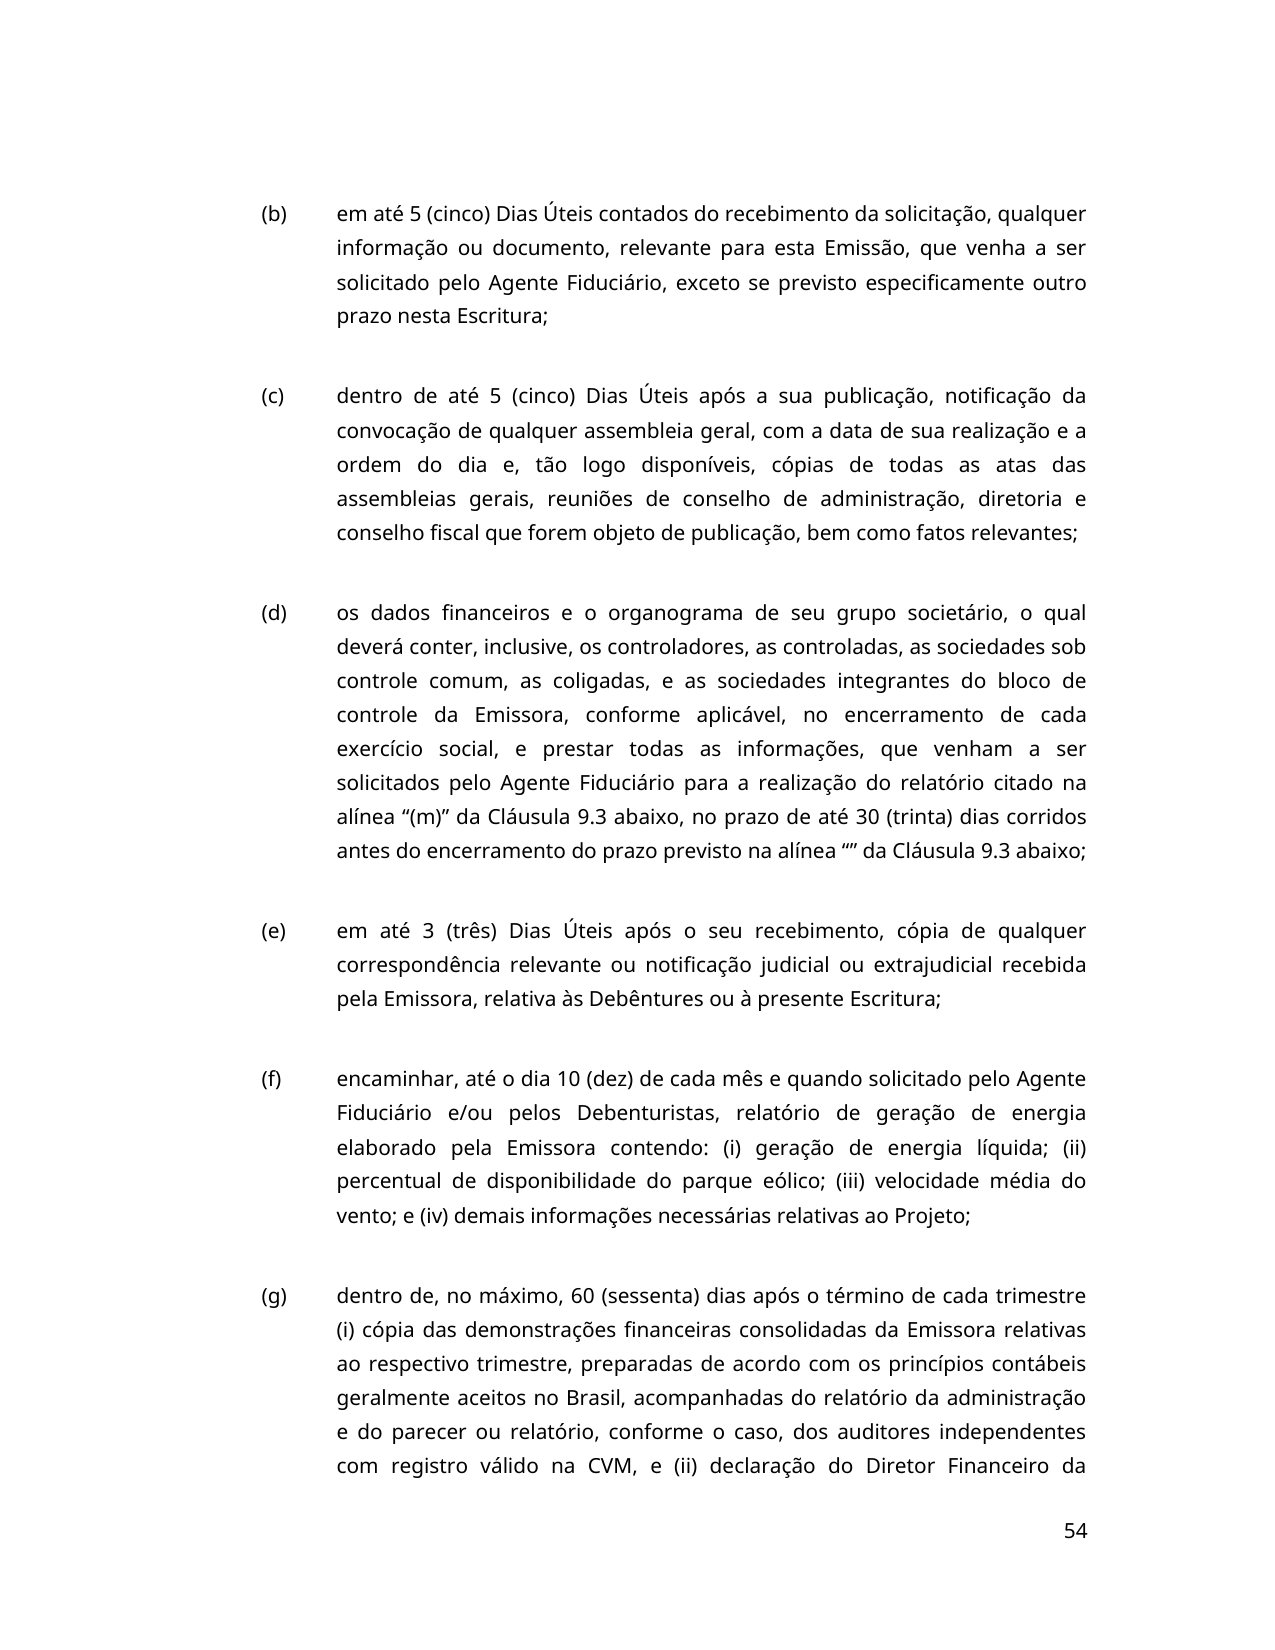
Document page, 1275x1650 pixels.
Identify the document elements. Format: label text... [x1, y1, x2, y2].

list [261, 1281, 1087, 1479]
list encaminhar, até o dia 10 (dez) de cada mês e quando solicitado pelo Agente Fiduciário e/ou pelos Debenturistas, relatório de geração de energia elaborado pela Emissora contendo: (i) geração de energia líquida; (ii) percentual de disponibilidade do parque eólico; (iii) velocidade média do vento; e (iv) demais informações necessárias relativas ao Projeto; [261, 1064, 1087, 1229]
list dentro de até 5 (cinco) Dias Úteis após a sua publicação, notificação da convocação de qualquer assembleia geral, com a data de sua realização e a ordem do dia e, tão logo disponíveis, cópias de todas as atas das assembleias gerais, reuniões de conselho de administração, diretoria e conselho fiscal que forem objeto de publicação, bem como fatos relevantes; [261, 382, 1087, 546]
list em até 3 (três) Dias Úteis após o seu recebimento, cópia de qualquer correspondência relevante ou notificação judicial ou extrajudicial recebida pela Emissora, relativa às Debêntures ou à presente Escritura; [261, 916, 1087, 1013]
list os dados financeiros e o organograma de seu grupo societário, o qual deverá conter, inclusive, os controladores, as controladas, as sociedades sob controle comum, as coligadas, e as sociedades integrantes do bloco de controle da Emissora, conforme aplicável, no encerramento de cada exercício social, e prestar todas as informações, que venham a ser solicitados pelo Agente Fiduciário para a realização do relatório citado na alínea “(m)” da Cláusula 9.3 abaixo, no prazo de até 30 (trinta) dias corridos antes do encerramento do prazo previsto na alínea “(o)” da Cláusula 9.3 abaixo; [261, 598, 1087, 865]
list em até 5 (cinco) Dias Úteis contados do recebimento da solicitação, qualquer informação ou documento, relevante para esta Emissão, que venha a ser solicitado pelo Agente Fiduciário, exceto se previsto especificamente outro prazo nesta Escritura; [261, 199, 1087, 330]
